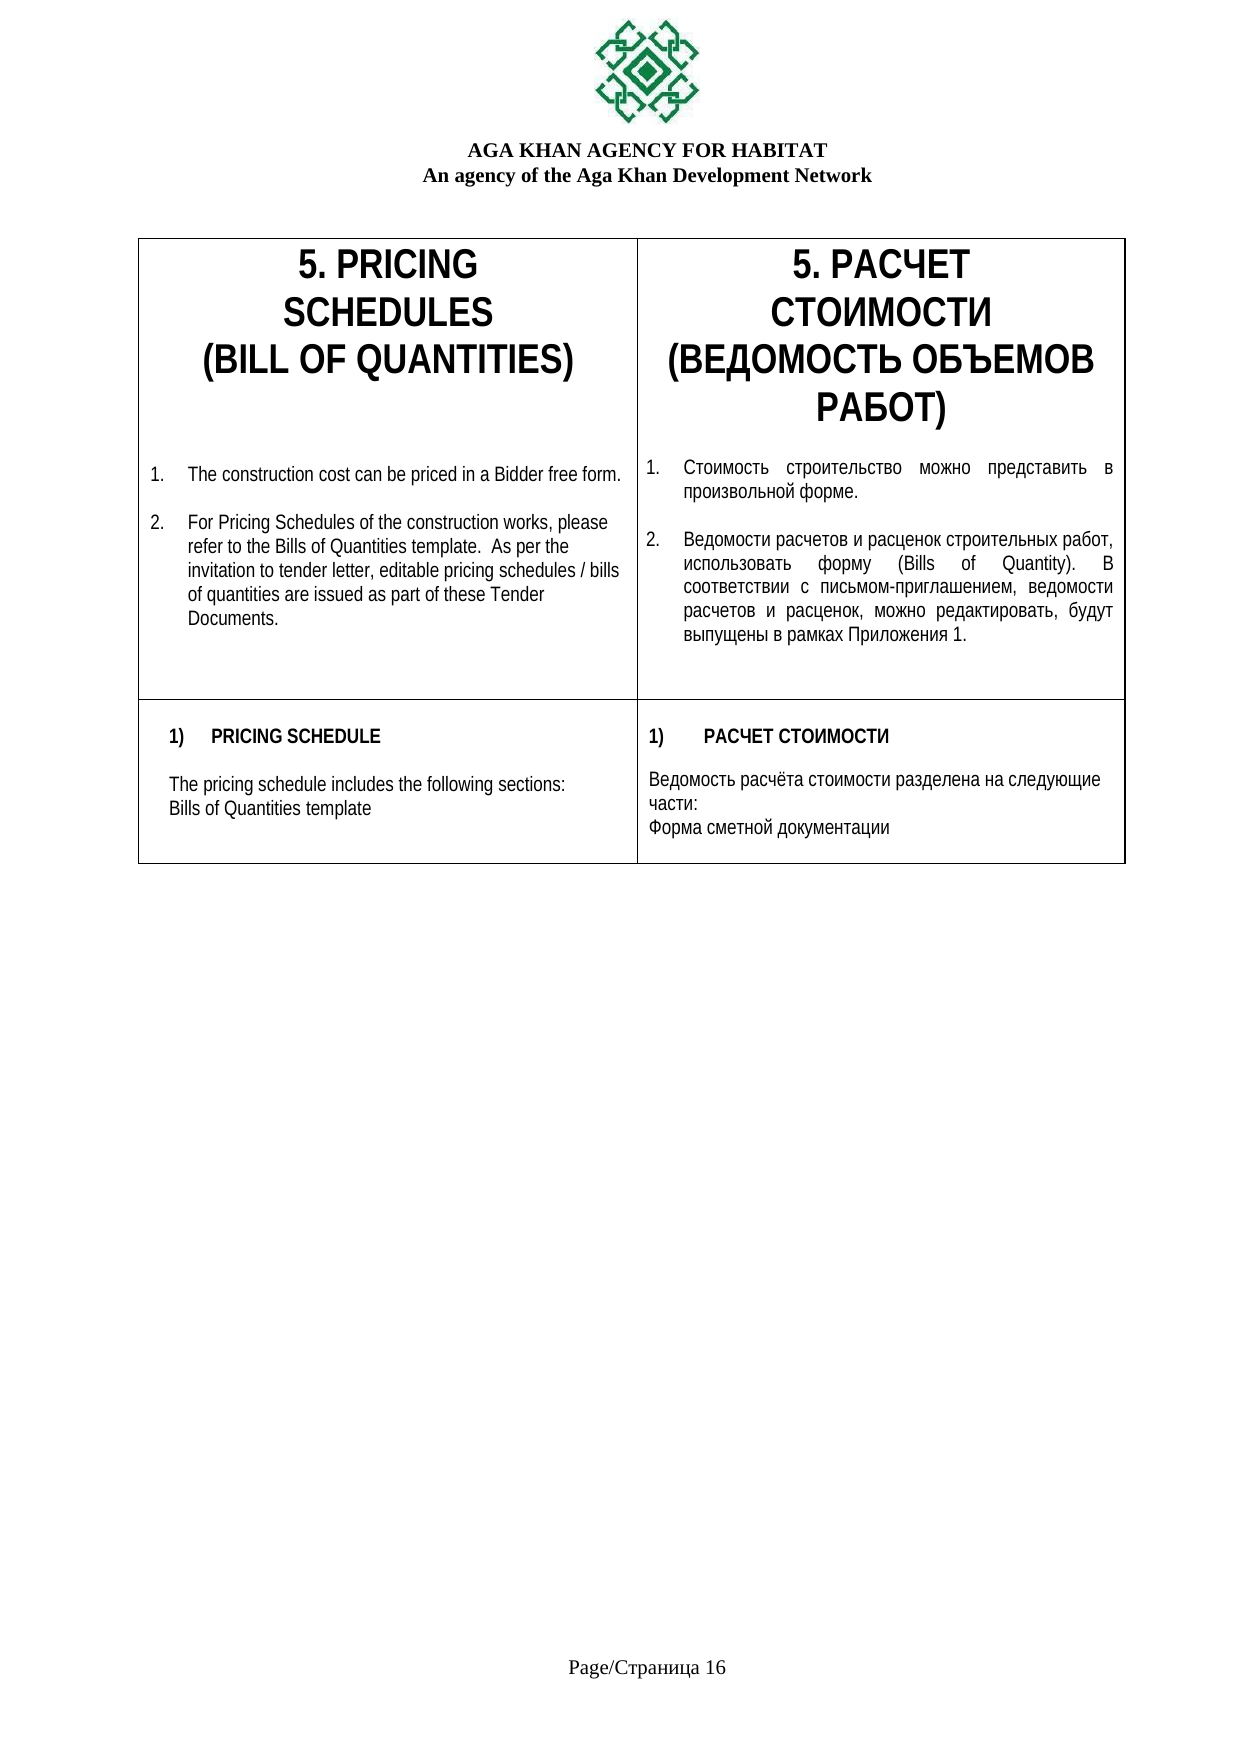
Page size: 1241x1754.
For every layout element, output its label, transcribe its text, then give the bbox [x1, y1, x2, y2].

table_cell расчет СТОИМОСТИ Ведомость расчёта стоимости разделена на следующие части: Форма сметной документации [638, 700, 1124, 863]
table_header 5. расчет стоимости (ВЕДОМОСТЬ ОБЪЕМОВ РАБОТ) Стоимость строительство можно представить в произвольной форме. Ведомости расчетов и расценок строительных работ, использовать форму (Bills of Quantity). В соответствии с письмом-приглашением, ведомости расчетов и расценок, можно редактировать, будут выпущены в рамках Приложения 1. [638, 239, 1124, 699]
table_header 5. PRICING Schedules (BILL OF QUANTITIES) The construction cost can be priced in a Bidder free form. For Pricing Schedules of the construction works, please refer to the Bills of Quantities template. As per the invitation to tender letter, editable pricing schedules / bills of quantities are issued as part of these Tender Documents. [139, 239, 637, 699]
picture [593, 18, 700, 125]
table_cell Pricing Schedule The pricing schedule includes the following sections: Bills of Quantities template [139, 700, 637, 863]
